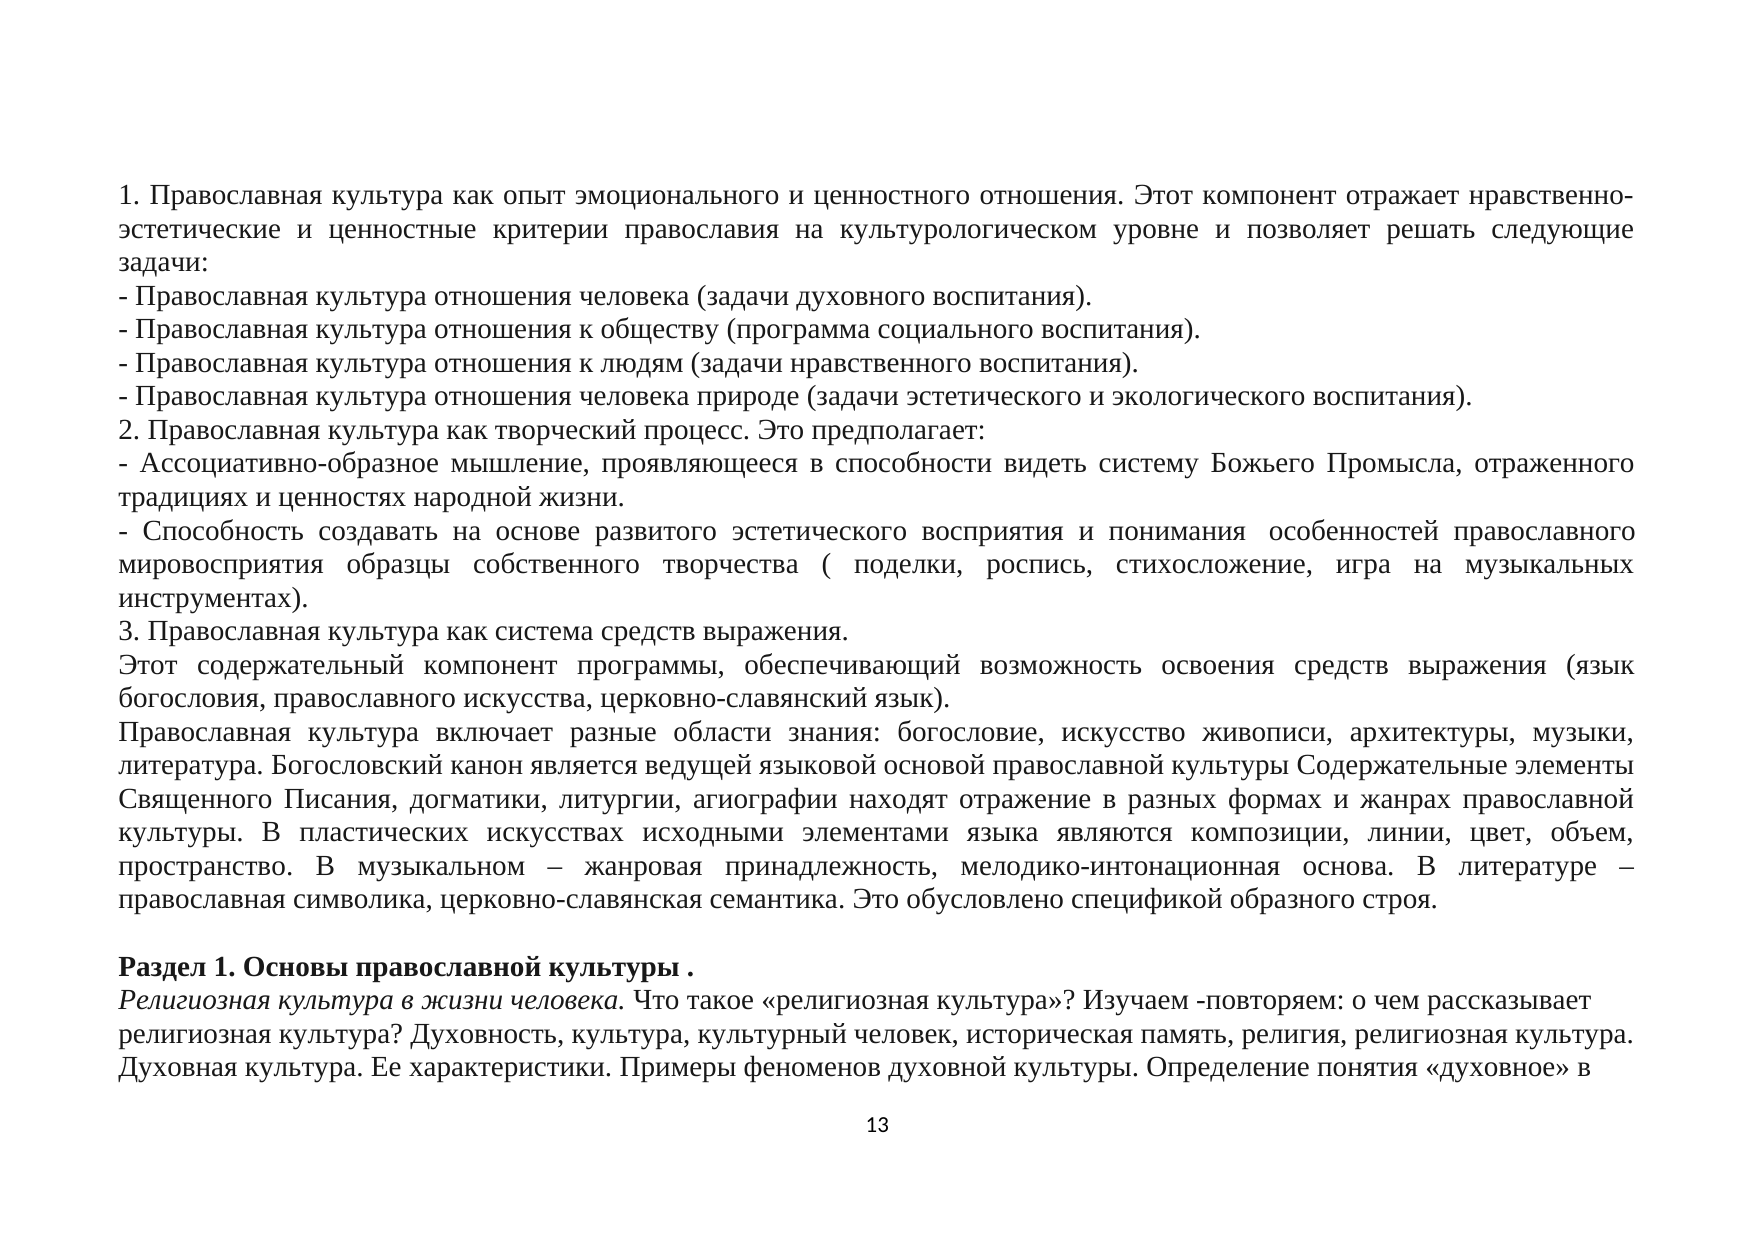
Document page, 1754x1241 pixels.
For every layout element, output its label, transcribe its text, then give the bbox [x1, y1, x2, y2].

text Этот содержательный компонент программы, обеспечивающий возможность освоения средств выражения (язык богословия, православного искусства, церковно-славянский язык). [118, 647, 1636, 714]
text 3. Православная культура как система средств выражения. [118, 613, 1636, 647]
text - Православная культура отношения к людям (задачи нравственного воспитания). [118, 345, 1636, 378]
text 2. Православная культура как творческий процесс. Это предполагает: [118, 412, 1636, 446]
text 1. Православная культура как опыт эмоционального и ценностного отношения. Этот компонент отражает нравственно-эстетические и ценностные критерии православия на культурологическом уровне и позволяет решать следующие задачи: [118, 177, 1636, 278]
text Раздел 1. Основы православной культуры . [118, 949, 1636, 982]
text - Ассоциативно-образное мышление, проявляющееся в способности видеть систему Божьего Промысла, отраженного традициях и ценностях народной жизни. [118, 446, 1636, 513]
text - Православная культура отношения человека природе (задачи эстетического и экологического воспитания). [118, 378, 1636, 412]
text - Способность создавать на основе развитого эстетического восприятия и понимания особенностей православного мировосприятия образцы собственного творчества ( поделки, роспись, стихосложение, игра на музыкальных инструментах). [118, 513, 1636, 613]
text Православная культура включает разные области знания: богословие, искусство живописи, архитектуры, музыки, литература. Богословский канон является ведущей языковой основой православной культуры Содержательные элементы Священного Писания, догматики, литургии, агиографии находят отражение в разных формах и жанрах православной культуры. В пластических искусствах исходными элементами языка являются композиции, линии, цвет, объем, пространство. В музыкальном – жанровая принадлежность, мелодико-интонационная основа. В литературе – православная символика, церковно-славянская семантика. Это обусловлено спецификой образного строя. [118, 714, 1636, 915]
text - Православная культура отношения к обществу (программа социального воспитания). [118, 311, 1636, 345]
text - Православная культура отношения человека (задачи духовного воспитания). [118, 278, 1636, 311]
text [118, 982, 1636, 1083]
